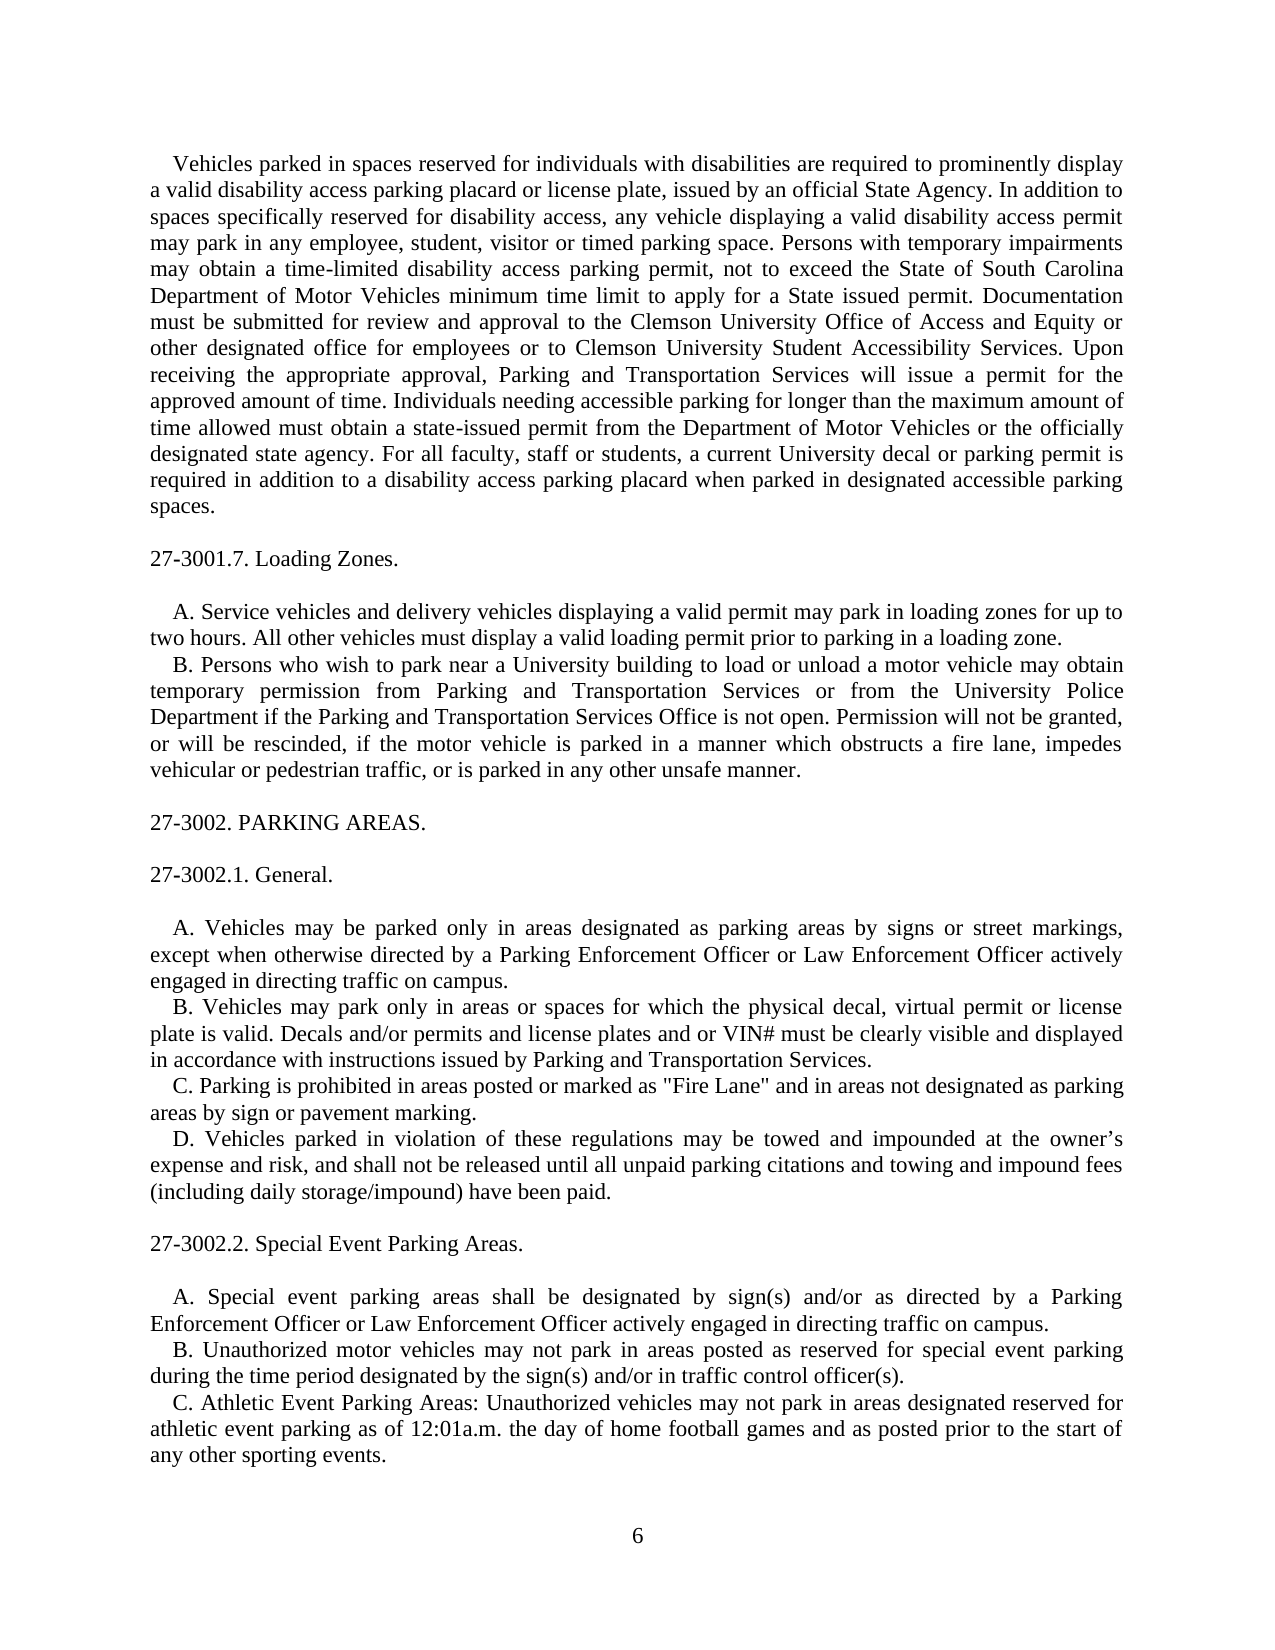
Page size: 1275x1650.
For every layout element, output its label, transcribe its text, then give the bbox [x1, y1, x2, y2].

text B. Vehicles may park only in areas or spaces for which the physical decal, virtual permit or license plate is valid. Decals and/or permits and license plates and or VIN# must be clearly visible and displayed in accordance with instructions issued by Parking and Transportation Services. [150, 993, 1125, 1072]
text 27-3001.7. Loading Zones. [150, 545, 1125, 572]
text C. Parking is prohibited in areas posted or marked as "Fire Lane" and in areas not designated as parking areas by sign or pavement marking. [150, 1072, 1125, 1125]
text 27-3002. PARKING AREAS. [150, 809, 1125, 835]
text B. Persons who wish to park near a University building to load or unload a motor vehicle may obtain temporary permission from Parking and Transportation Services or from the University Police Department if the Parking and Transportation Services Office is not open. Permission will not be granted, or will be rescinded, if the motor vehicle is parked in a manner which obstructs a fire lane, impedes vehicular or pedestrian traffic, or is parked in any other unsafe manner. [150, 651, 1125, 782]
text 27-3002.2. Special Event Parking Areas. [150, 1231, 1125, 1257]
text B. Unauthorized motor vehicles may not park in areas posted as reserved for special event parking during the time period designated by the sign(s) and/or in traffic control officer(s). [150, 1336, 1125, 1389]
text C. Athletic Event Parking Areas: Unauthorized vehicles may not park in areas designated reserved for athletic event parking as of 12:01a.m. the day of home football games and as posted prior to the start of any other sporting events. [150, 1389, 1125, 1468]
text 27-3002.1. General. [150, 862, 1125, 888]
text A. Special event parking areas shall be designated by sign(s) and/or as directed by a Parking Enforcement Officer or Law Enforcement Officer actively engaged in directing traffic on campus. [150, 1283, 1125, 1336]
text A. Service vehicles and delivery vehicles displaying a valid permit may park in loading zones for up to two hours. All other vehicles must display a valid loading permit prior to parking in a loading zone. [150, 598, 1125, 651]
text D. Vehicles parked in violation of these regulations may be towed and impounded at the owner’s expense and risk, and shall not be released until all unpaid parking citations and towing and impound fees (including daily storage/impound) have been paid. [150, 1125, 1125, 1204]
text Vehicles parked in spaces reserved for individuals with disabilities are required to prominently display a valid disability access parking placard or license plate, issued by an official State Agency. In addition to spaces specifically reserved for disability access, any vehicle displaying a valid disability access permit may park in any employee, student, visitor or timed parking space. Persons with temporary impairments may obtain a time-limited disability access parking permit, not to exceed the State of South Carolina Department of Motor Vehicles minimum time limit to apply for a State issued permit. Documentation must be submitted for review and approval to the Clemson University Office of Access and Equity or other designated office for employees or to Clemson University Student Accessibility Services. Upon receiving the appropriate approval, Parking and Transportation Services will issue a permit for the approved amount of time. Individuals needing accessible parking for longer than the maximum amount of time allowed must obtain a state-issued permit from the Department of Motor Vehicles or the officially designated state agency. For all faculty, staff or students, a current University decal or parking permit is required in addition to a disability access parking placard when parked in designated accessible parking spaces. [150, 150, 1125, 519]
text A. Vehicles may be parked only in areas designated as parking areas by signs or street markings, except when otherwise directed by a Parking Enforcement Officer or Law Enforcement Officer actively engaged in directing traffic on campus. [150, 914, 1125, 993]
